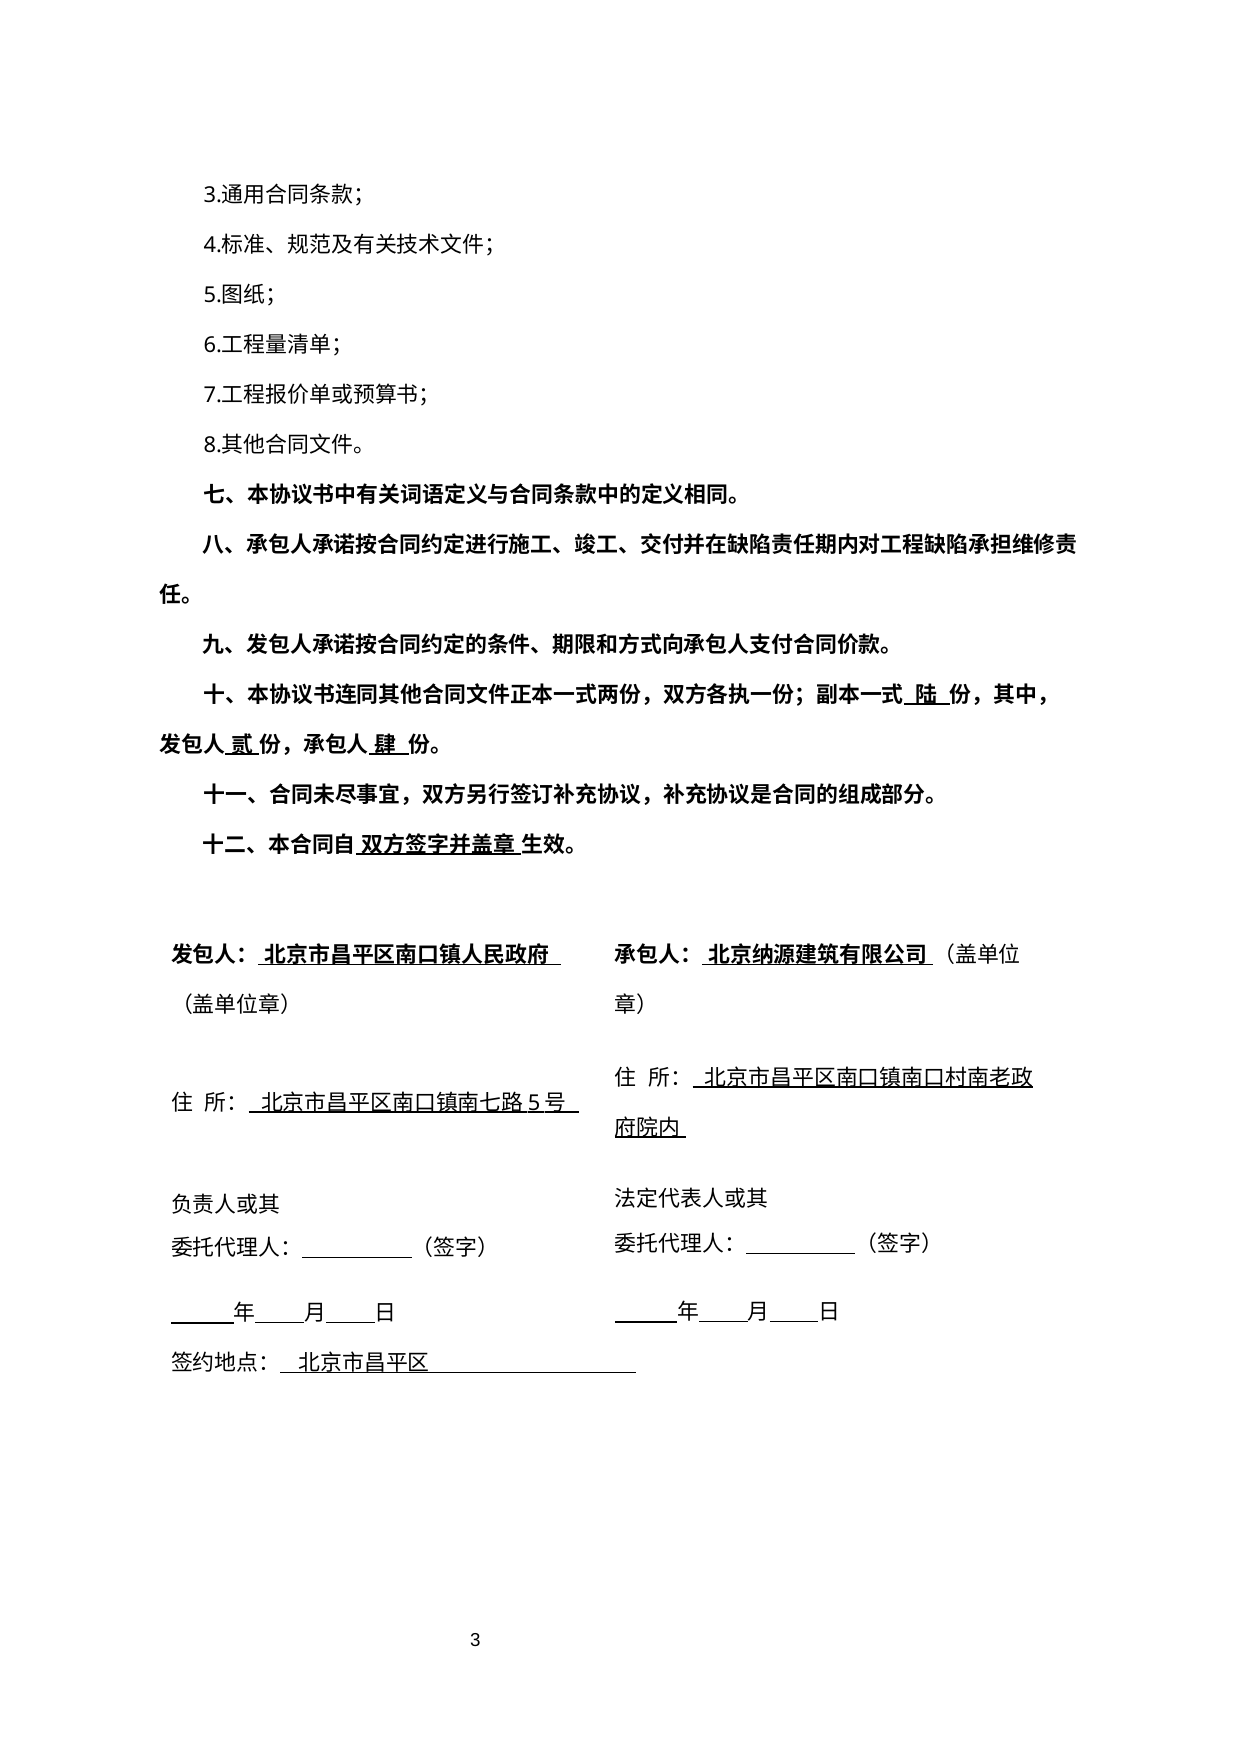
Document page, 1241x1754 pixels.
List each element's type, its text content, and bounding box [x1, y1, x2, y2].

text 十一、合同未尽事宜，双方另行签订补充协议，补充协议是合同的组成部分。 [159, 762, 1081, 812]
text 4.标准、规范及有关技术文件； [203, 212, 1081, 262]
text 5.图纸； [203, 262, 1081, 312]
table_cell 签约地点： 北京市昌平区 [160, 1334, 1050, 1393]
table_cell 法定代表人或其 委托代理人： （签字） [603, 1157, 1050, 1275]
table_cell 负责人或其 委托代理人： （签字） [160, 1157, 603, 1275]
table_cell 住 所： 北京市昌平区南口镇南口村南老政府院内 [603, 1034, 1050, 1157]
text 8.其他合同文件。 [203, 412, 1081, 462]
text 九、发包人承诺按合同约定的条件、期限和方式向承包人支付合同价款。 [159, 612, 1081, 662]
text 3.通用合同条款； [203, 162, 1081, 212]
table_header 发包人： 北京市昌平区南口镇人民政府 （盖单位章） [160, 912, 603, 1033]
table_cell 年 月 日 [603, 1275, 1050, 1334]
text 八、承包人承诺按合同约定进行施工、竣工、交付并在缺陷责任期内对工程缺陷承担维修责任。 [159, 512, 1081, 612]
table_cell 住 所： 北京市昌平区南口镇南七路5号 [160, 1034, 603, 1157]
table_cell 年 月 日 [160, 1275, 603, 1334]
text 十、本协议书连同其他合同文件正本一式两份，双方各执一份；副本一式 陆 份，其中，发包人 贰 份，承包人 肆 份。 [159, 662, 1081, 762]
text 十二、本合同自 双方签字并盖章 生效。 [159, 812, 1081, 862]
text 七、本协议书中有关词语定义与合同条款中的定义相同。 [203, 462, 1081, 512]
table_header 承包人： 北京纳源建筑有限公司 （盖单位章） [603, 912, 1050, 1033]
text 6.工程量清单； [203, 312, 1081, 362]
text 7.工程报价单或预算书； [203, 362, 1081, 412]
